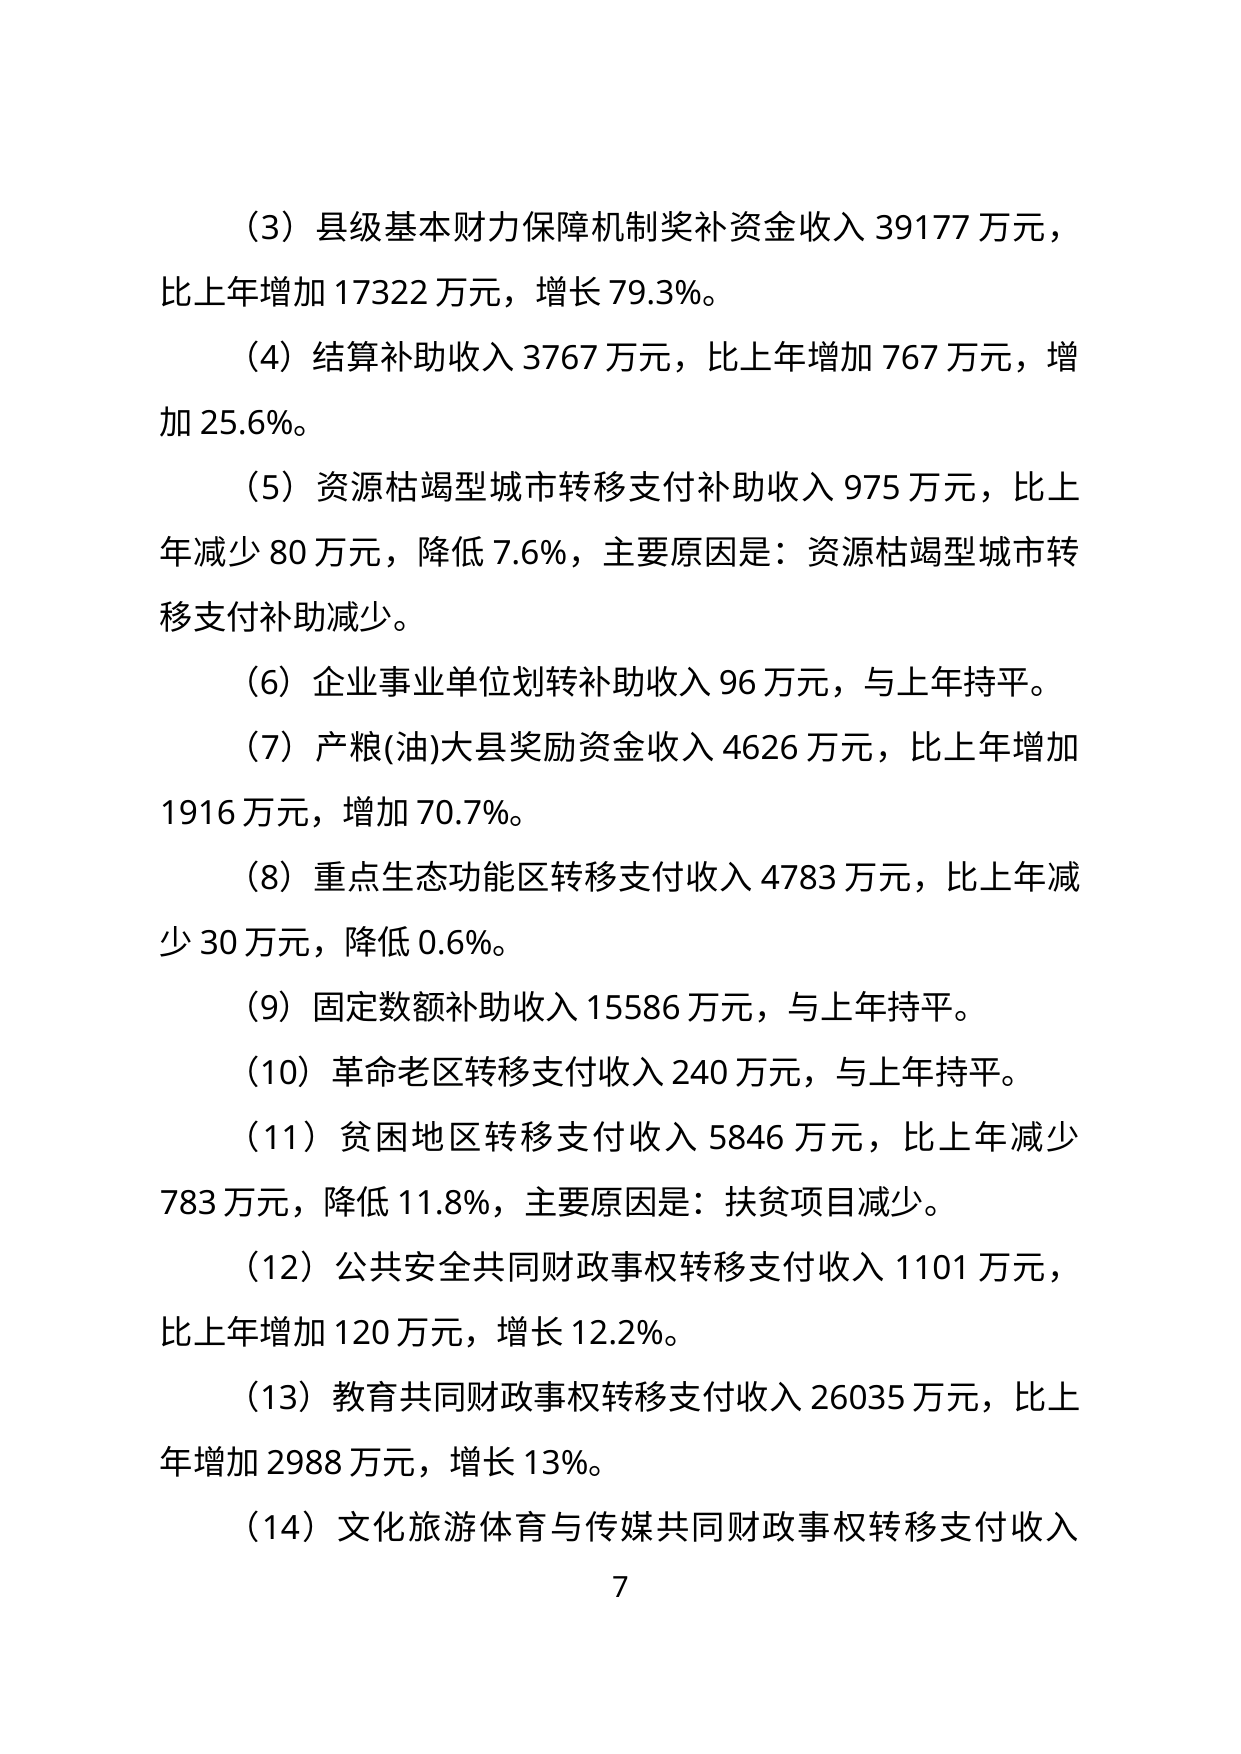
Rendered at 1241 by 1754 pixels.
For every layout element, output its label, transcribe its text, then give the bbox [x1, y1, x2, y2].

text （10）革命老区转移支付收入240万元，与上年持平。 [159, 1037, 1081, 1102]
text （9）固定数额补助收入15586万元，与上年持平。 [159, 972, 1081, 1037]
text （12）公共安全共同财政事权转移支付收入1101万元，比上年增加120万元，增长12.2%。 [159, 1232, 1081, 1362]
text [159, 1492, 1081, 1557]
text （6）企业事业单位划转补助收入96万元，与上年持平。 [159, 647, 1081, 712]
text （5）资源枯竭型城市转移支付补助收入975万元，比上年减少80万元，降低7.6%，主要原因是：资源枯竭型城市转移支付补助减少。 [159, 452, 1081, 647]
text （8）重点生态功能区转移支付收入4783万元，比上年减少30万元，降低0.6%。 [159, 842, 1081, 972]
text （7）产粮(油)大县奖励资金收入4626万元，比上年增加1916万元，增加70.7%。 [159, 712, 1081, 842]
text （13）教育共同财政事权转移支付收入26035万元，比上年增加2988万元，增长13%。 [159, 1362, 1081, 1492]
text （11）贫困地区转移支付收入5846万元，比上年减少783万元，降低11.8%，主要原因是：扶贫项目减少。 [159, 1102, 1081, 1232]
text （4）结算补助收入3767万元，比上年增加767万元，增加25.6%。 [159, 322, 1081, 452]
text （3）县级基本财力保障机制奖补资金收入39177万元，比上年增加17322万元，增长79.3%。 [159, 192, 1081, 322]
